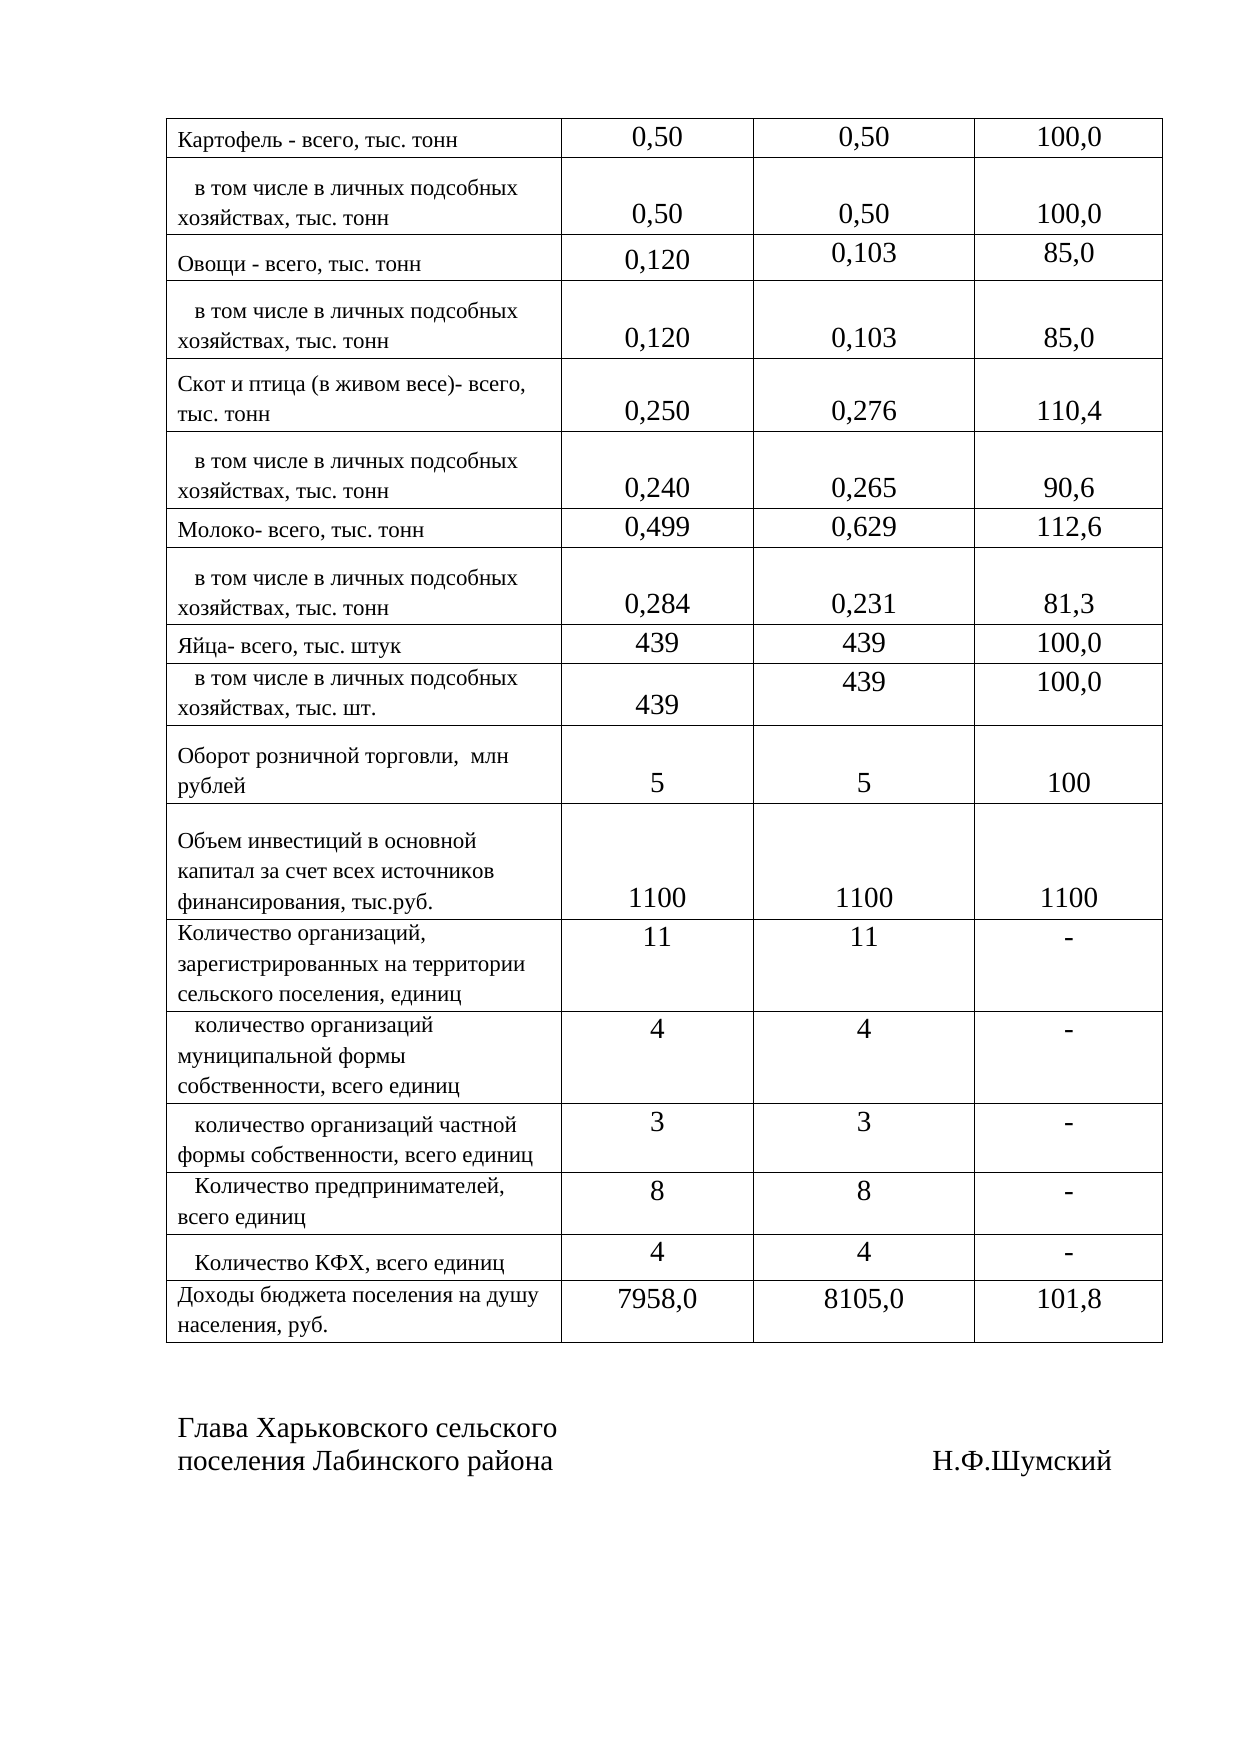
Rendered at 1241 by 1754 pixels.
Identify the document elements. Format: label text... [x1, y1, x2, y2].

table_cell в том числе в личных подсобных хозяйствах, тыс. тонн [167, 432, 561, 508]
table_cell 0,120 [562, 281, 753, 358]
table_cell 4 [562, 1012, 753, 1103]
table_cell 0,231 [754, 548, 974, 624]
table_cell Количество предпринимателей, всего единиц [167, 1173, 561, 1233]
table_cell 439 [562, 664, 753, 725]
table_cell Молоко- всего, тыс. тонн [167, 509, 561, 547]
table_cell количество организаций муниципальной формы собственности, всего единиц [167, 1012, 561, 1103]
table_cell 8105,0 [754, 1281, 974, 1342]
table_cell 8 [754, 1173, 974, 1233]
table_cell количество организаций частной формы собственности, всего единиц [167, 1104, 561, 1172]
table_cell в том числе в личных подсобных хозяйствах, тыс. тонн [167, 281, 561, 358]
table_cell 0,276 [754, 359, 974, 431]
table_cell 0,629 [754, 509, 974, 547]
table_cell 0,50 [754, 119, 974, 157]
table_cell 11 [562, 920, 753, 1011]
table_cell Картофель - всего, тыс. тонн [167, 119, 561, 157]
table_cell в том числе в личных подсобных хозяйствах, тыс. тонн [167, 158, 561, 234]
table_cell 4 [754, 1012, 974, 1103]
table_cell 100,0 [975, 158, 1162, 234]
table_cell 5 [562, 726, 753, 802]
table_cell - [975, 1012, 1162, 1103]
table_cell 110,4 [975, 359, 1162, 431]
table_cell 0,50 [562, 158, 753, 234]
table_cell 112,6 [975, 509, 1162, 547]
table_cell 4 [562, 1235, 753, 1280]
table_cell 101,8 [975, 1281, 1162, 1342]
table_cell 0,120 [562, 235, 753, 280]
table_cell Количество организаций, зарегистрированных на территории сельского поселения, единиц [167, 920, 561, 1011]
table_cell 0,284 [562, 548, 753, 624]
table_cell 3 [754, 1104, 974, 1172]
table_cell Доходы бюджета поселения на душу населения, руб. [167, 1281, 561, 1342]
table_cell 85,0 [975, 235, 1162, 280]
table_cell 8 [562, 1173, 753, 1233]
table_cell 0,240 [562, 432, 753, 508]
table_cell 439 [562, 625, 753, 663]
table_cell 81,3 [975, 548, 1162, 624]
table_cell 1100 [562, 804, 753, 918]
table_cell 1100 [754, 804, 974, 918]
table_cell в том числе в личных подсобных хозяйствах, тыс. шт. [167, 664, 561, 725]
table_cell 0,103 [754, 235, 974, 280]
table_cell 11 [754, 920, 974, 1011]
text поселения Лабинского района Н.Ф.Шумский [177, 1443, 1152, 1477]
table_cell 100,0 [975, 119, 1162, 157]
table_cell Количество КФХ, всего единиц [167, 1235, 561, 1280]
table_cell 1100 [975, 804, 1162, 918]
table_cell Скот и птица (в живом весе)- всего, тыс. тонн [167, 359, 561, 431]
table_cell Оборот розничной торговли, млн рублей [167, 726, 561, 802]
table_cell в том числе в личных подсобных хозяйствах, тыс. тонн [167, 548, 561, 624]
table_cell Овощи - всего, тыс. тонн [167, 235, 561, 280]
table_cell 0,265 [754, 432, 974, 508]
table_cell - [975, 1235, 1162, 1280]
table_cell 85,0 [975, 281, 1162, 358]
table_cell 7958,0 [562, 1281, 753, 1342]
table_cell 4 [754, 1235, 974, 1280]
table_cell 0,50 [562, 119, 753, 157]
table_cell Яйца- всего, тыс. штук [167, 625, 561, 663]
table_cell 5 [754, 726, 974, 802]
table_cell 439 [754, 664, 974, 725]
table_cell 0,50 [754, 158, 974, 234]
table_cell 0,250 [562, 359, 753, 431]
table_cell 0,103 [754, 281, 974, 358]
table_cell 439 [754, 625, 974, 663]
table_cell 100,0 [975, 625, 1162, 663]
table_cell 100 [975, 726, 1162, 802]
table_cell - [975, 1173, 1162, 1233]
table_cell 100,0 [975, 664, 1162, 725]
text Глава Харьковского сельского [177, 1410, 1152, 1443]
table_cell 3 [562, 1104, 753, 1172]
table_cell Объем инвестиций в основной капитал за счет всех источников финансирования, тыс.руб. [167, 804, 561, 918]
table_cell 90,6 [975, 432, 1162, 508]
table_cell 0,499 [562, 509, 753, 547]
table_cell - [975, 920, 1162, 1011]
table_cell - [975, 1104, 1162, 1172]
